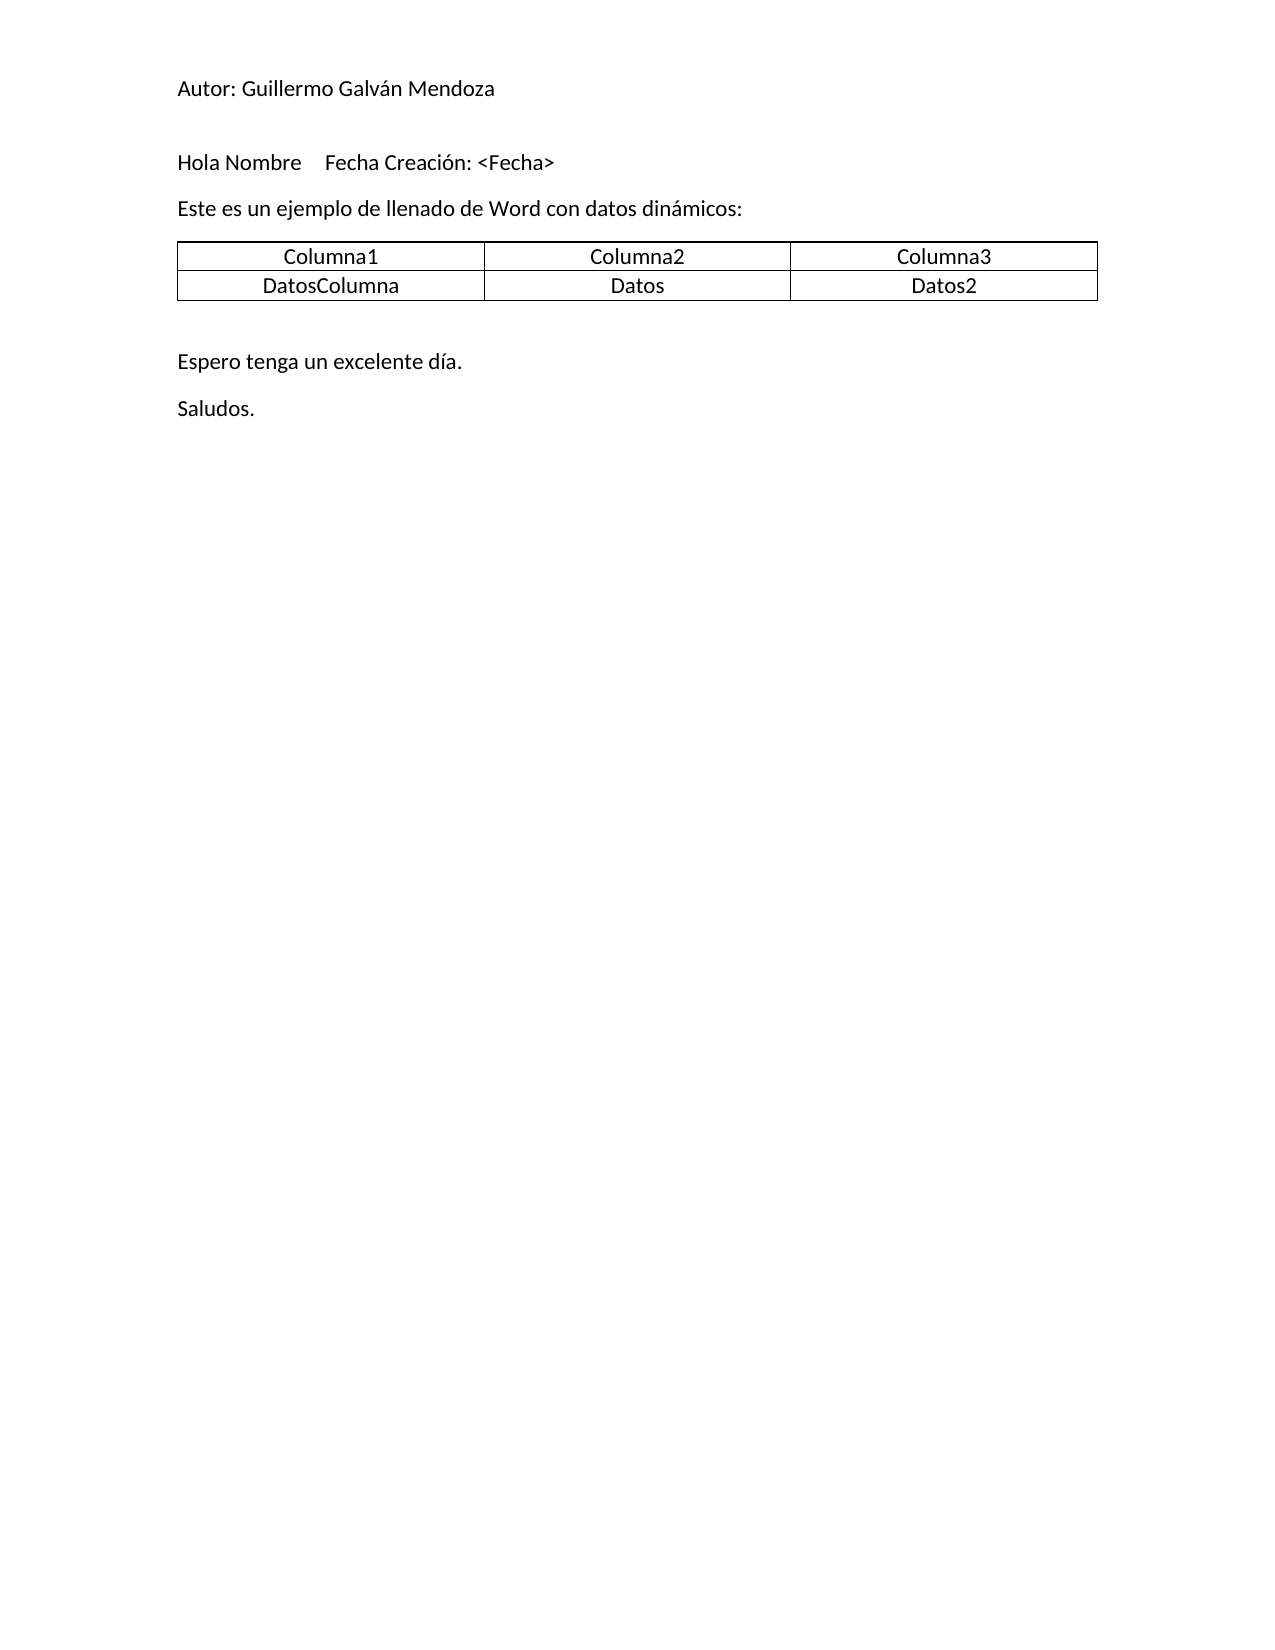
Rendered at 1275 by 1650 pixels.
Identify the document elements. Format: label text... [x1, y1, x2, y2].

text Espero tenga un excelente día. [177, 347, 1098, 375]
table_cell DatosColumna [178, 271, 484, 299]
text Hola Nombre Fecha Creación: <Fecha> [177, 148, 1098, 176]
table_header Columna2 [485, 243, 790, 270]
text Saludos. [177, 394, 1098, 422]
table_header Columna1 [178, 243, 484, 270]
text Este es un ejemplo de llenado de Word con datos dinámicos: [177, 194, 1098, 222]
table_header Columna3 [791, 243, 1097, 270]
table_cell Datos [485, 271, 790, 299]
table_cell Datos2 [791, 271, 1097, 299]
